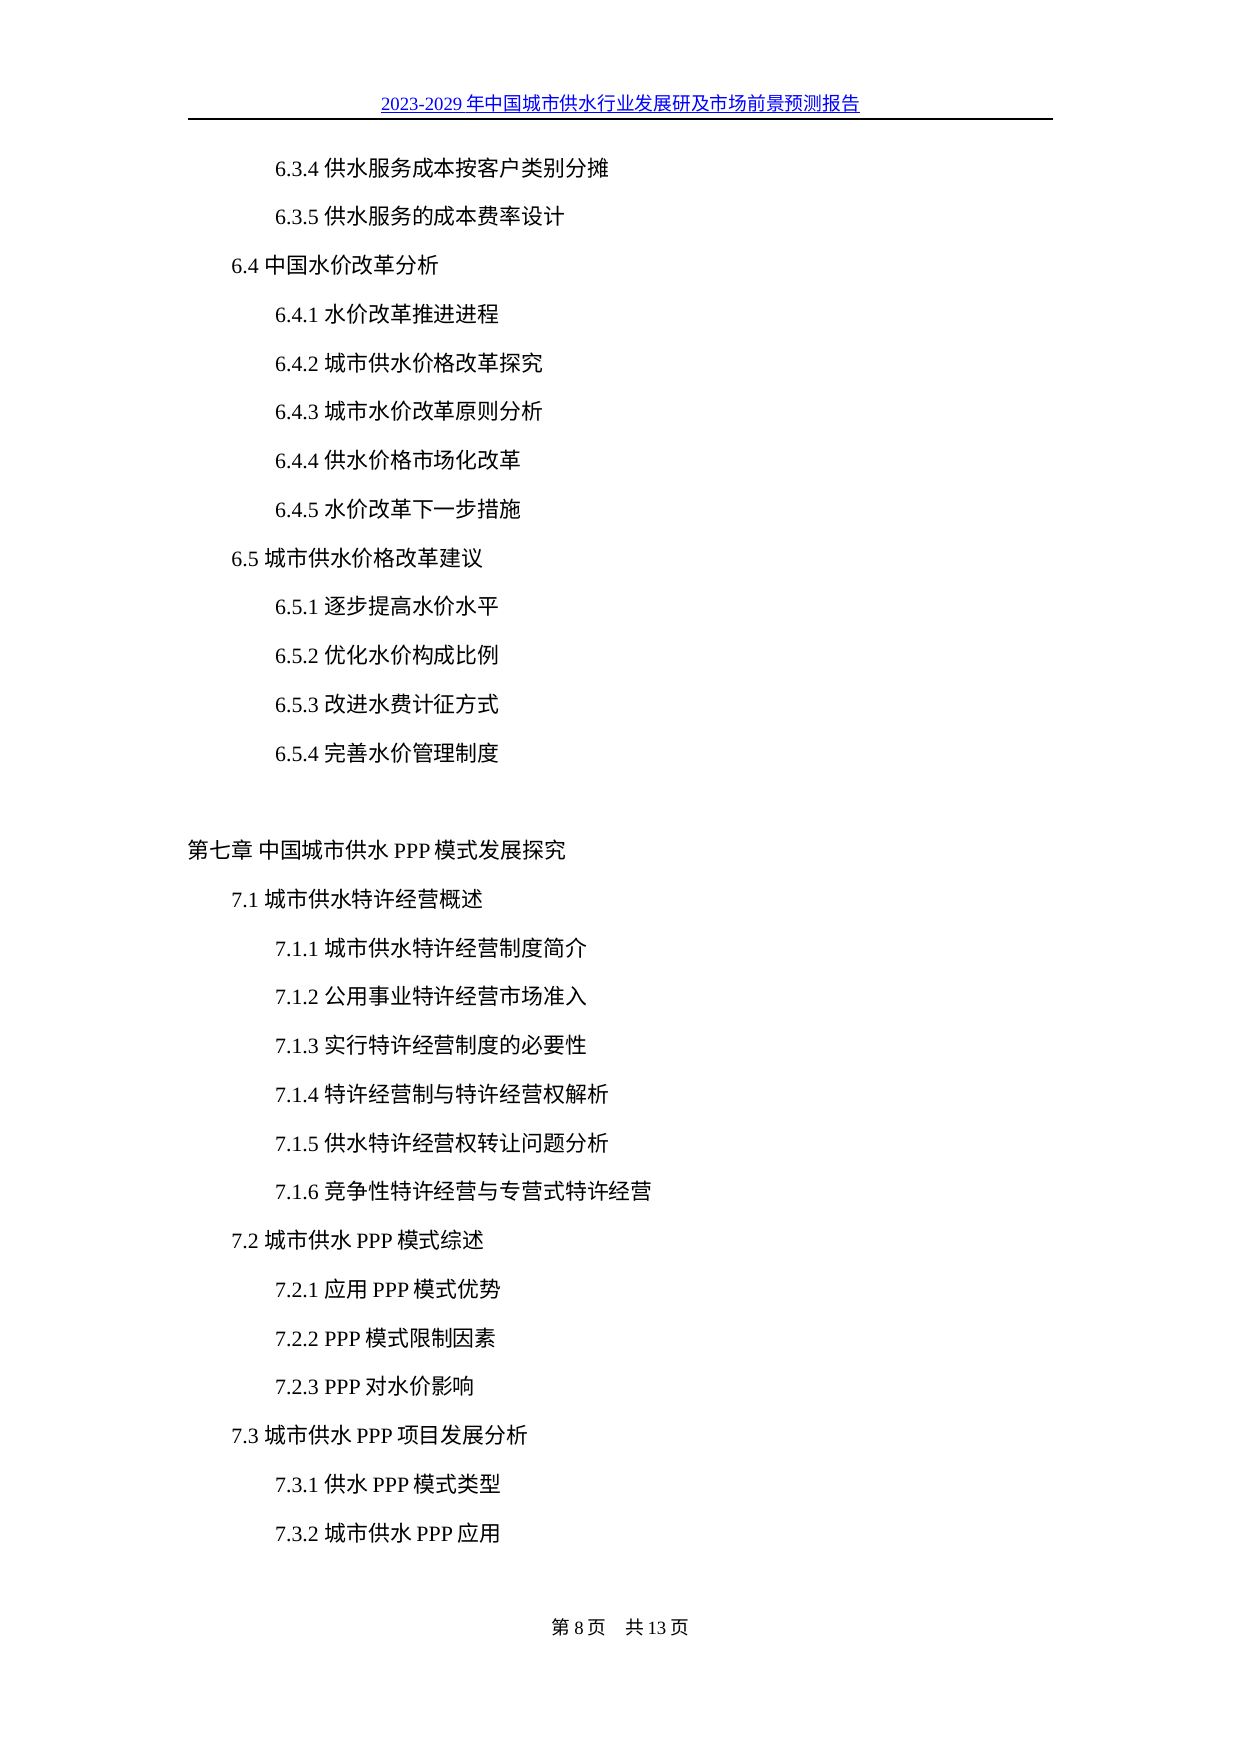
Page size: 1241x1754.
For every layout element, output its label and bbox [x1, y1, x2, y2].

text [187, 150, 1053, 1548]
